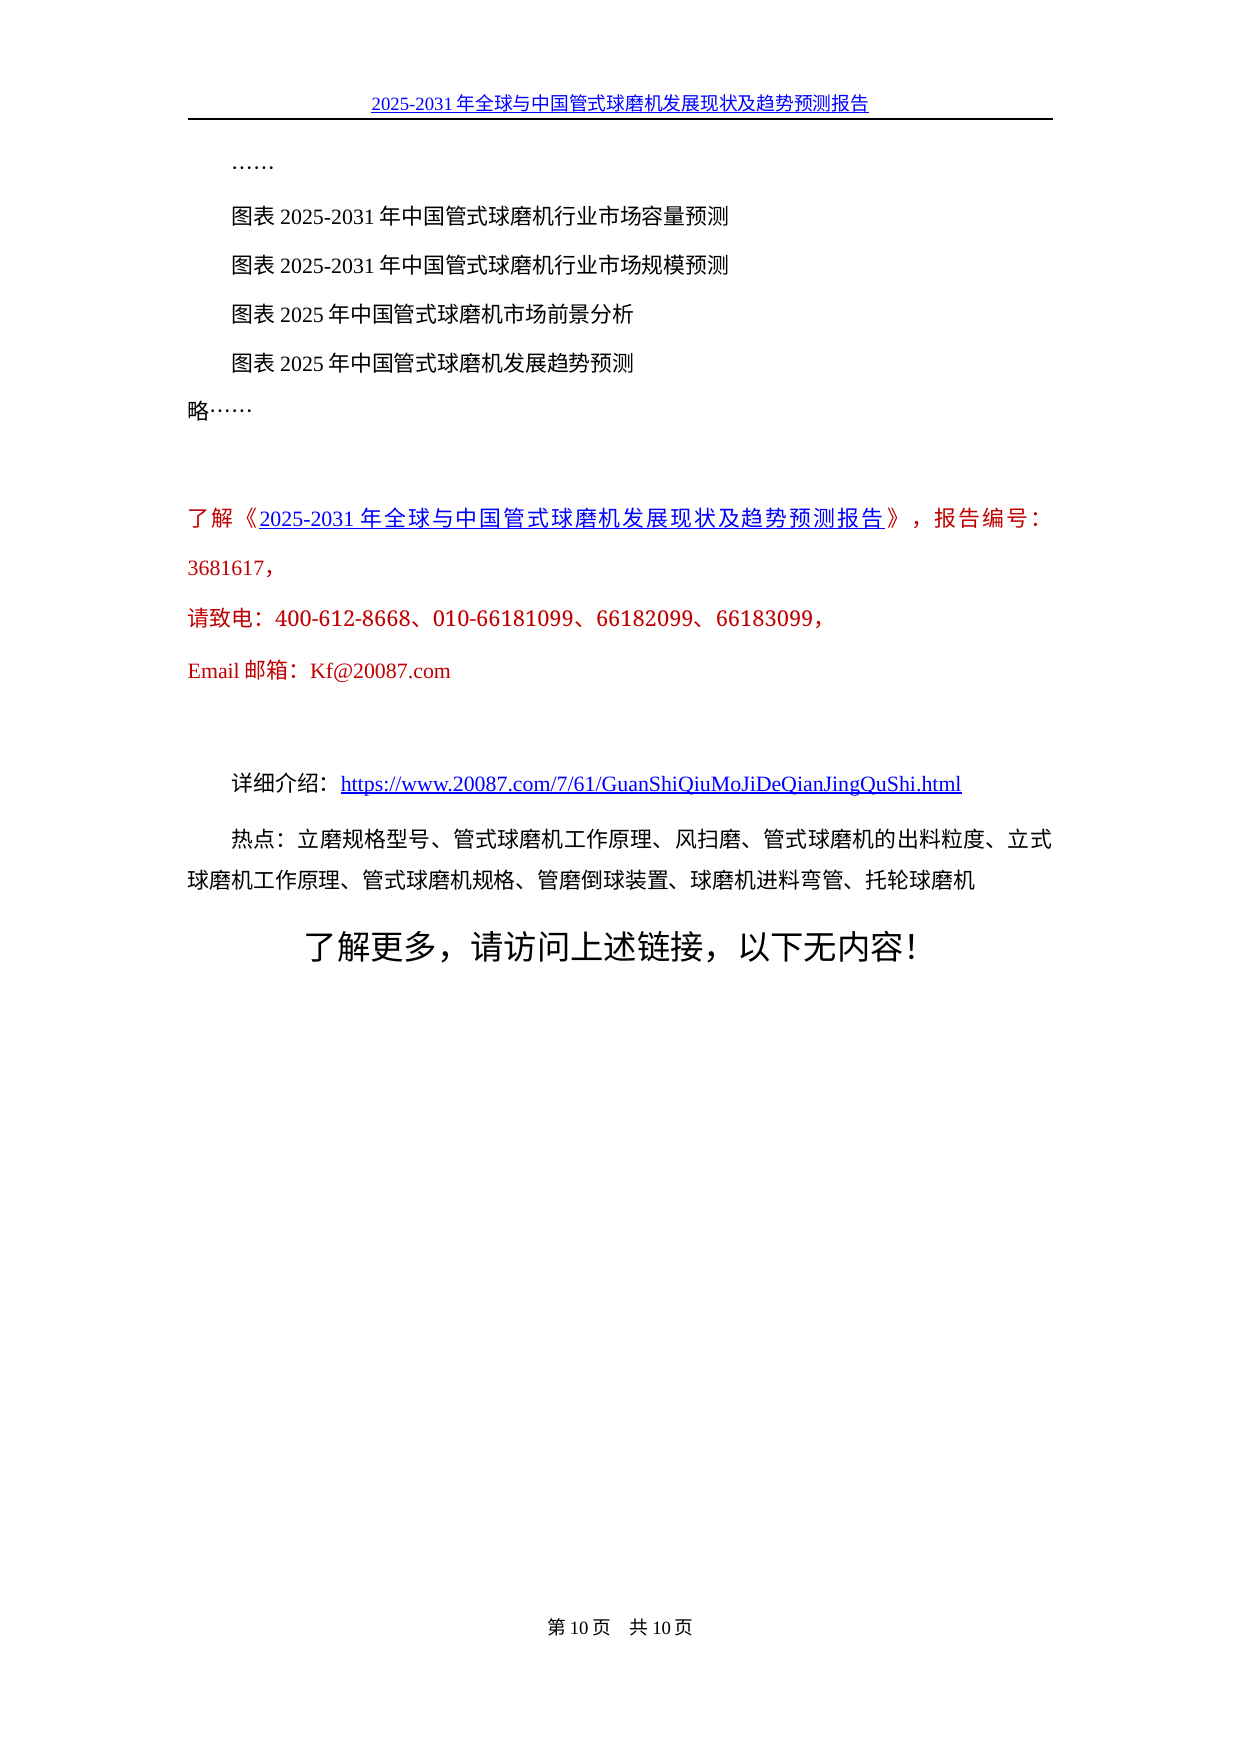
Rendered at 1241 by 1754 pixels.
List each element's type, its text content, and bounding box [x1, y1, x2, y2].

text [187, 150, 1053, 426]
text 了解《2025-2031年全球与中国管式球磨机发展现状及趋势预测报告》，报告编号：3681617， [187, 500, 1053, 582]
title 了解更多，请访问上述链接，以下无内容！ [187, 912, 1053, 977]
text 请致电：400-612-8668、010-66181099、66182099、66183099， [187, 601, 1053, 633]
text 详细介绍：https://www.20087.com/7/61/GuanShiQiuMoJiDeQianJingQuShi.html [187, 765, 1053, 798]
text Email邮箱：Kf@20087.com [187, 652, 1053, 685]
text 热点：立磨规格型号、管式球磨机工作原理、风扫磨、管式球磨机的出料粒度、立式球磨机工作原理、管式球磨机规格、管磨倒球装置、球磨机进料弯管、托轮球磨机 [187, 822, 1053, 895]
